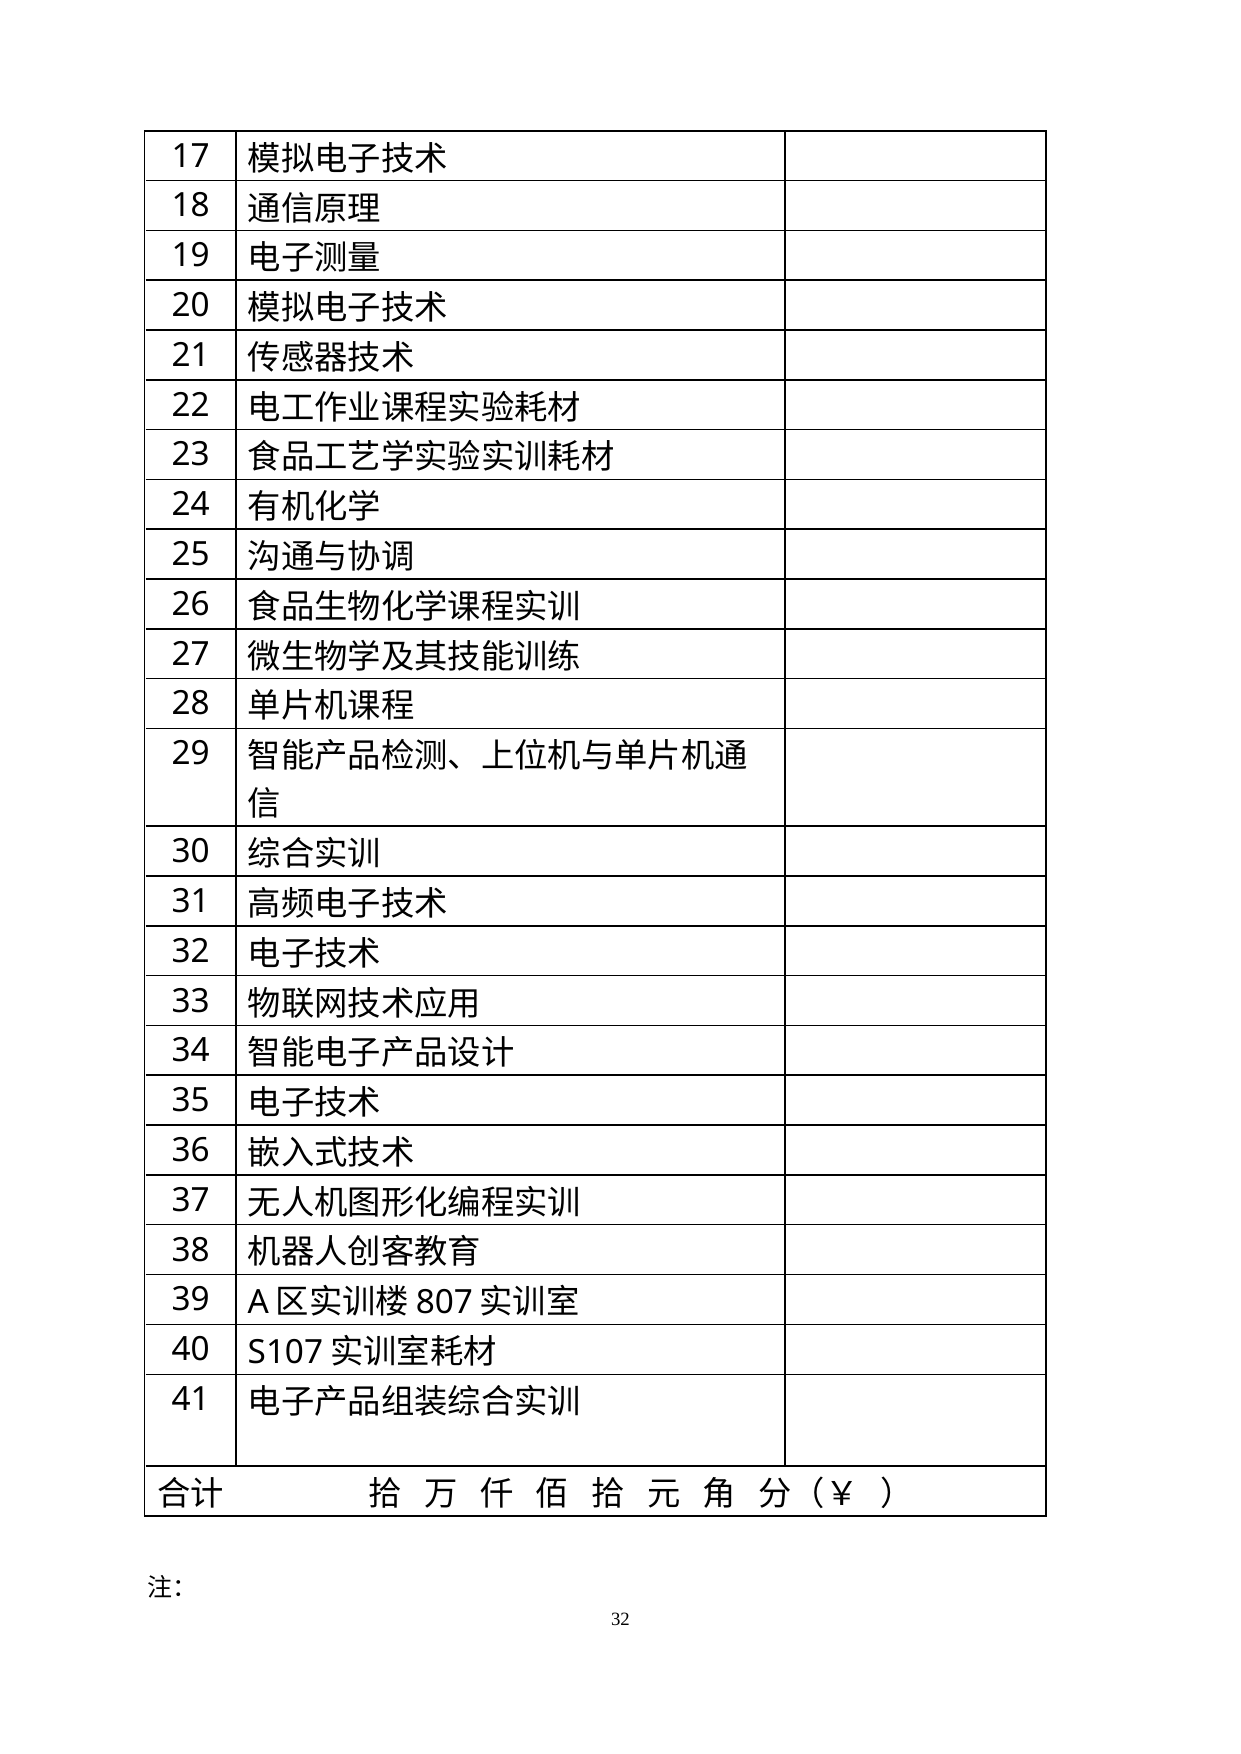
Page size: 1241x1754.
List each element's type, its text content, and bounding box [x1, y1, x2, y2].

table_cell 机器人创客教育 [237, 1225, 784, 1273]
table_cell [786, 480, 1045, 528]
table_cell 19 [145, 231, 235, 279]
table_cell [786, 530, 1045, 578]
table_cell 合计 [145, 1466, 236, 1515]
table_cell [786, 331, 1045, 379]
table_cell 通信原理 [237, 181, 784, 229]
table_cell 38 [145, 1225, 235, 1273]
table_cell 24 [145, 480, 235, 528]
table_cell 沟通与协调 [237, 530, 784, 578]
table_cell 26 [145, 579, 235, 628]
table_cell [786, 630, 1045, 678]
table_cell 34 [145, 1026, 235, 1074]
table_cell 30 [145, 826, 235, 875]
table_cell 单片机课程 [237, 679, 784, 727]
table_cell [786, 1126, 1045, 1174]
table_cell A区实训楼807实训室 [237, 1275, 784, 1323]
table_cell 20 [145, 280, 235, 329]
table_cell 33 [145, 976, 235, 1024]
table_cell 40 [145, 1325, 235, 1373]
table_cell 29 [145, 729, 235, 825]
table_cell 32 [145, 926, 235, 975]
table_cell 智能电子产品设计 [237, 1026, 784, 1074]
table_cell [786, 181, 1045, 229]
table_cell 电子测量 [237, 231, 784, 279]
table_cell 35 [145, 1075, 235, 1124]
table_cell [786, 1026, 1045, 1074]
table_cell [786, 281, 1045, 329]
table_cell 22 [145, 380, 235, 429]
table_cell 36 [145, 1125, 235, 1174]
table_cell [786, 679, 1045, 727]
table_cell [786, 877, 1045, 925]
table_cell [786, 580, 1045, 628]
table_cell 电子技术 [237, 927, 784, 975]
table_cell [786, 976, 1045, 1024]
table_cell 物联网技术应用 [237, 976, 784, 1024]
table_cell S107实训室耗材 [237, 1325, 784, 1373]
table_cell 电工作业课程实验耗材 [237, 381, 784, 429]
table_cell [786, 827, 1045, 875]
table_cell 无人机图形化编程实训 [237, 1176, 784, 1224]
table_cell 25 [145, 529, 235, 578]
table_cell 食品生物化学课程实训 [237, 580, 784, 628]
table_cell [786, 381, 1045, 429]
table_cell [786, 729, 1045, 825]
table_cell 27 [145, 629, 235, 678]
table_cell 综合实训 [237, 827, 784, 875]
table_cell 电子技术 [237, 1076, 784, 1124]
table_cell 有机化学 [237, 480, 784, 528]
table_cell [786, 1375, 1045, 1465]
table_cell [786, 1275, 1045, 1323]
table_cell 23 [145, 430, 235, 478]
text 注： [148, 1568, 1092, 1604]
table_cell 高频电子技术 [237, 877, 784, 925]
table_cell [786, 927, 1045, 975]
table_cell 电子产品组装综合实训 [237, 1375, 784, 1465]
table_cell 18 [145, 181, 235, 229]
table_cell 拾 万 仟 佰 拾 元 角 分（￥ ） [236, 1467, 1045, 1515]
table_cell 41 [145, 1375, 235, 1465]
table_cell 智能产品检测、上位机与单片机通信 [237, 729, 784, 825]
table_cell 17 [145, 132, 235, 180]
table_cell 传感器技术 [237, 331, 784, 379]
table_cell 嵌入式技术 [237, 1126, 784, 1174]
table_cell [786, 1225, 1045, 1273]
table_cell [786, 1176, 1045, 1224]
table_cell [786, 132, 1045, 180]
table_cell 微生物学及其技能训练 [237, 630, 784, 678]
table_cell [786, 1076, 1045, 1124]
table_cell 28 [145, 679, 235, 727]
table_cell 模拟电子技术 [237, 281, 784, 329]
table_cell 食品工艺学实验实训耗材 [237, 430, 784, 478]
table_cell 31 [145, 876, 235, 925]
table_cell [786, 1325, 1045, 1373]
table_cell 21 [145, 330, 235, 379]
table_cell 39 [145, 1275, 235, 1323]
table_cell 模拟电子技术 [237, 132, 784, 180]
table_cell [786, 430, 1045, 478]
table_cell 37 [145, 1175, 235, 1224]
table_cell [786, 231, 1045, 279]
